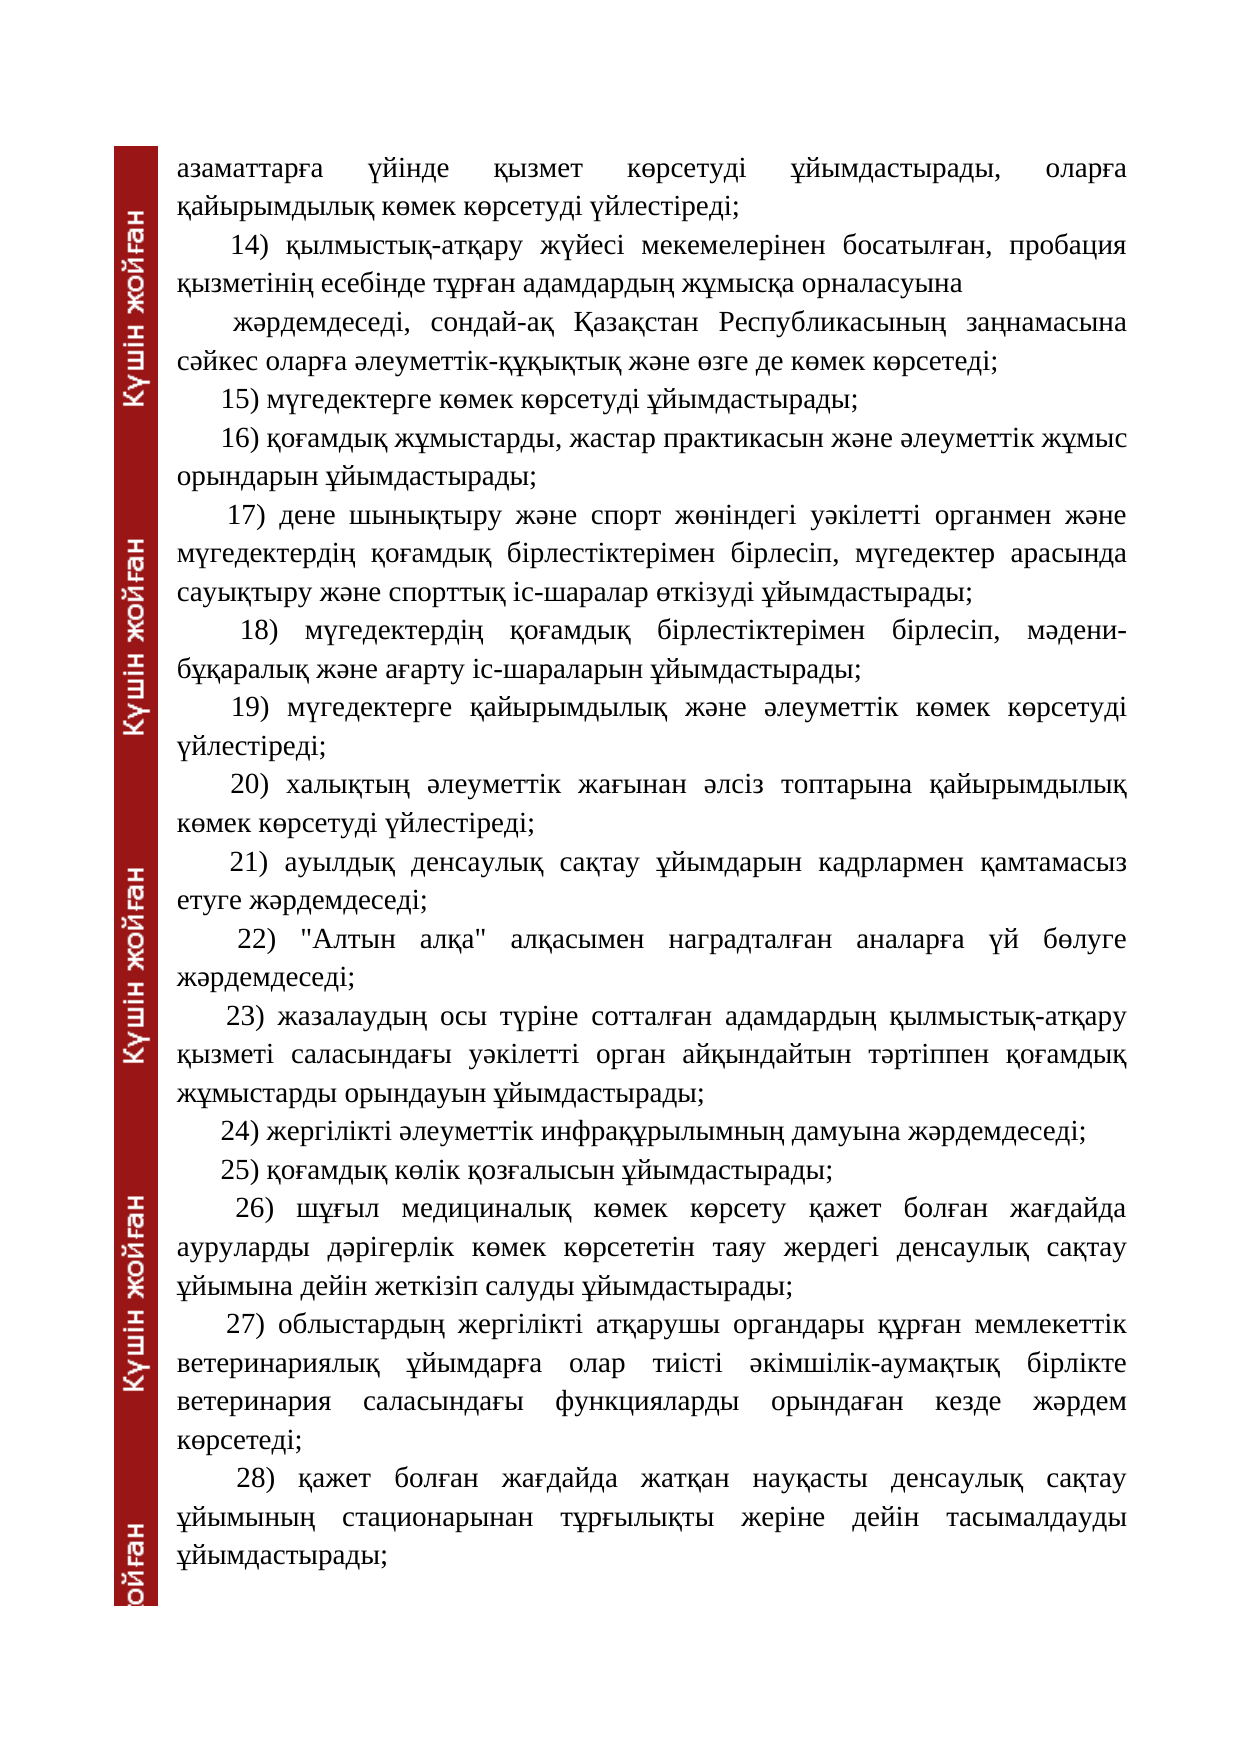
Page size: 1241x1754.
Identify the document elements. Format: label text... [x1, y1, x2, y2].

picture [114, 1301, 158, 1306]
text 17) дене шынықтыру және спорт жөніндегі уәкiлеттi органмен және мүгедектердiң қоғамдық бiрлестiктерiмен бiрлесiп, мүгедектер арасында сауықтыру және спорттық iс-шаралар өткiзудi ұйымдастырады; [112, 497, 1128, 607]
picture [114, 916, 158, 921]
text 28) қажет болған жағдайда жатқан науқасты денсаулық сақтау ұйымының стационарынан тұрғылықты жеріне дейін тасымалдауды ұйымдастырады; [112, 1460, 1128, 1571]
text 23) жазалаудың осы түріне сотталған адамдардың қылмыстық-атқару қызметі саласындағы уәкілетті орган айқындайтын тәртіппен қоғамдық жұмыстарды орындауын ұйымдастырады; [112, 998, 1128, 1108]
text 19) мүгедектерге қайырымдылық және әлеуметтiк көмек көрсетуді үйлестiредi; [112, 689, 1128, 762]
text 20) халықтың әлеуметтiк жағынан әлсіз топтарына қайырымдылық көмек көрсетуді үйлестіреді; [112, 767, 1128, 839]
picture [114, 299, 158, 304]
picture [114, 684, 158, 689]
text 21) ауылдық денсаулық сақтау ұйымдарын кадрлармен қамтамасыз етуге жәрдемдеседі; [112, 844, 1128, 916]
picture [114, 839, 158, 844]
text 22) "Алтын алқа" алқасымен наградталған аналарға үй бөлуге жәрдемдеседі; [112, 921, 1128, 993]
picture [114, 376, 158, 381]
picture [114, 1186, 158, 1191]
text 14) қылмыстық-атқару жүйесі мекемелерінен босатылған, пробация қызметінің есебінде тұрған адамдардың жұмысқа орналасуына [112, 227, 1128, 299]
picture [114, 1147, 158, 1152]
text 24) жергiлiктi әлеуметтiк инфрақұрылымның дамуына жәрдемдеседi; [112, 1113, 1128, 1147]
text 18) мүгедектердiң қоғамдық бiрлестiктерiмен бiрлесiп, мәдени-бұқаралық және ағарту iс-шараларын ұйымдастырады; [112, 612, 1128, 684]
picture [114, 1108, 158, 1113]
text 16) қоғамдық жұмыстарды, жастар практикасын және әлеуметтік жұмыс орындарын ұйымдастырады; [112, 420, 1128, 492]
picture [114, 1571, 158, 1606]
text жәрдемдеседі, сондай-ақ Қазақстан Республикасының заңнамасына сәйкес оларға әлеуметтік-құқықтық және өзге де көмек көрсетеді; [112, 304, 1128, 376]
picture [114, 492, 158, 497]
text 27) облыстардың жергілікті атқарушы органдары құрған мемлекеттік ветеринариялық ұйымдарға олар тиісті әкімшілік-аумақтық бірлікте ветеринария саласындағы функцияларды орындаған кезде жәрдем көрсетеді; [112, 1306, 1128, 1455]
text 26) шұғыл медициналық көмек көрсету қажет болған жағдайда ауруларды дәрігерлік көмек көрсететін таяу жердегі денсаулық сақтау ұйымына дейін жеткізіп салуды ұйымдастырады; [112, 1191, 1128, 1301]
picture [114, 762, 158, 767]
picture [114, 222, 158, 227]
picture [114, 993, 158, 998]
picture [114, 146, 158, 150]
picture [114, 415, 158, 420]
text 25) қоғамдық көлiк қозғалысын ұйымдастырады; [112, 1152, 1128, 1186]
text 15) мүгедектерге көмек көрсетуді ұйымдастырады; [112, 381, 1128, 415]
picture [114, 1455, 158, 1460]
picture [114, 607, 158, 612]
